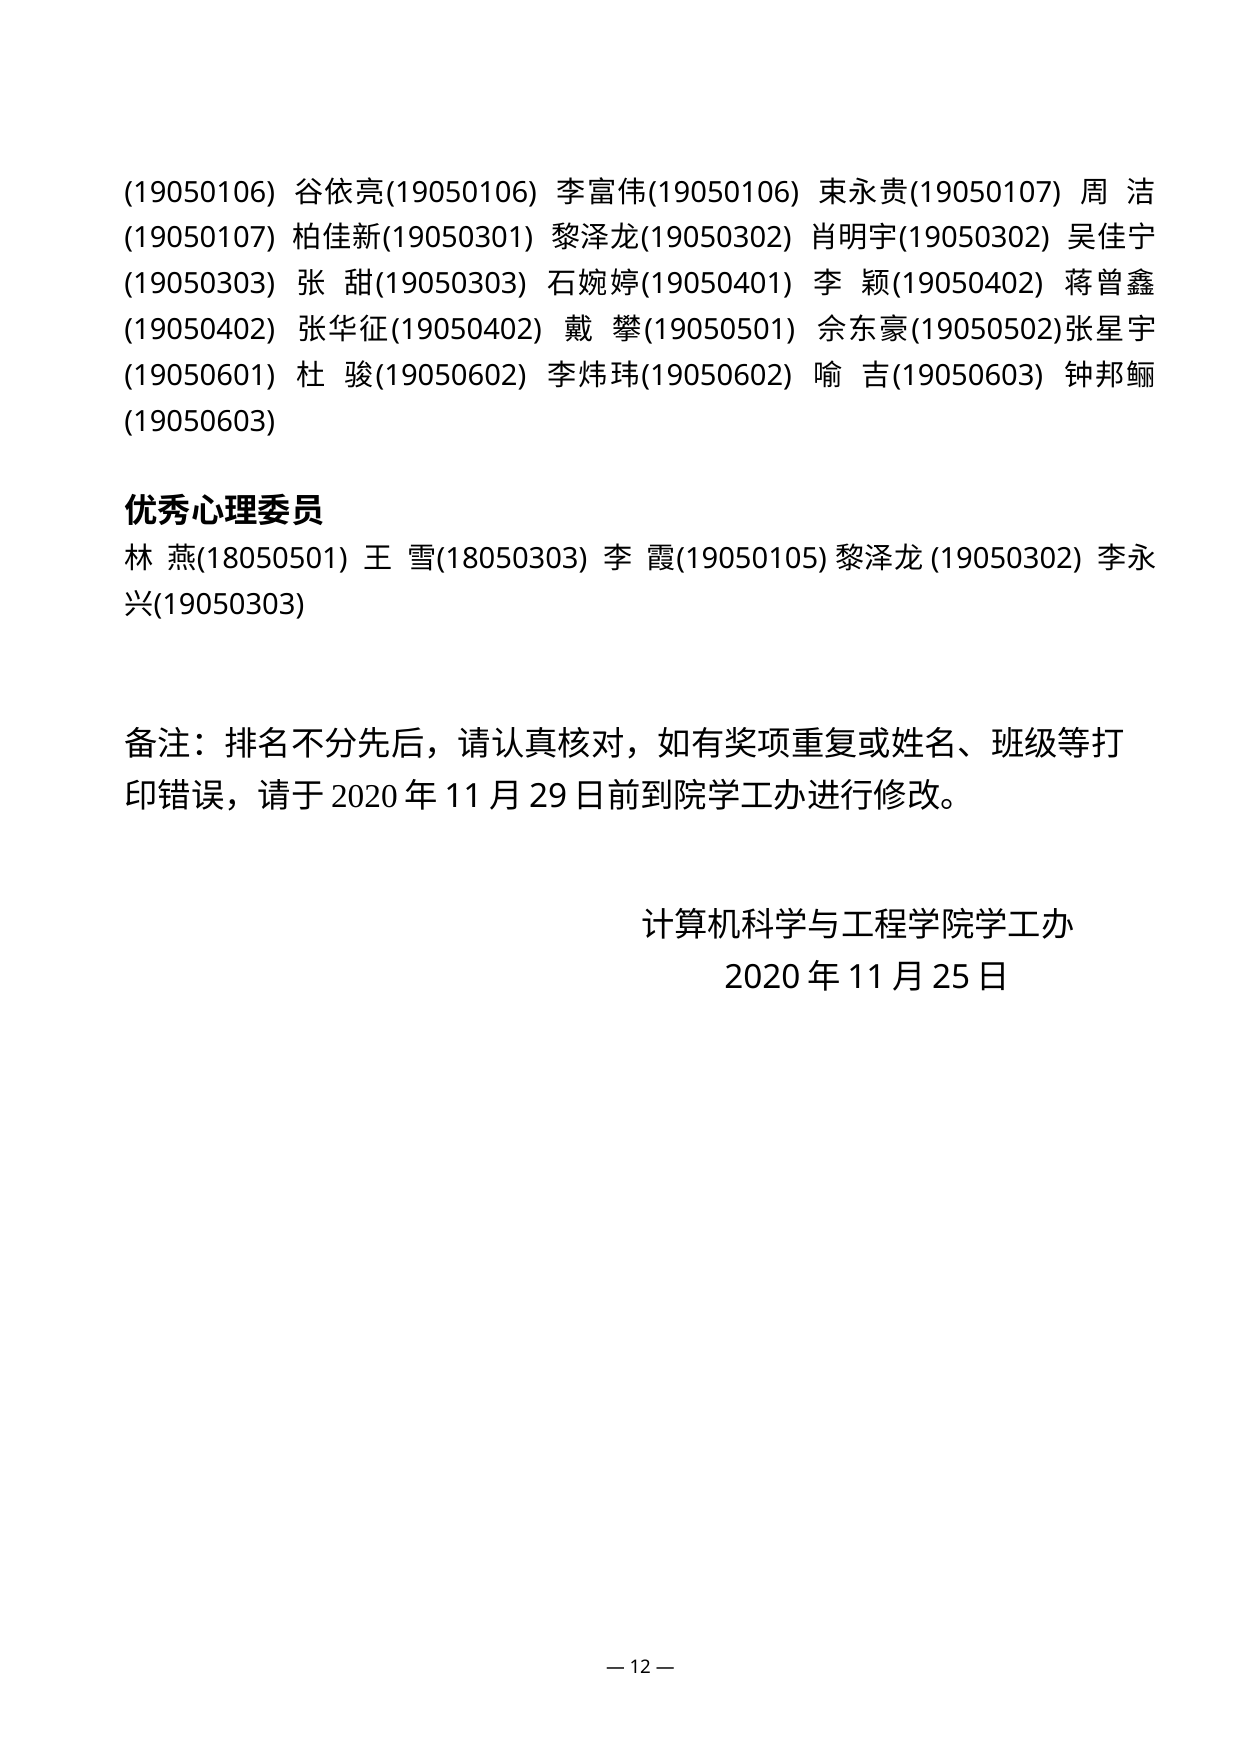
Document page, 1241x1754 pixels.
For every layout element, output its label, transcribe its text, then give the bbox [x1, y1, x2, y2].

text 林 燕(18050501) 王 雪(18050303) 李 霞(19050105) 黎泽龙 (19050302) 李永兴(19050303) [124, 532, 1156, 624]
text 备注：排名不分先后，请认真核对，如有奖项重复或姓名、班级等打印错误，请于2020年11月29日前到院学工办进行修改。 [124, 713, 1156, 817]
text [124, 165, 1156, 440]
text 优秀心理委员 [124, 486, 1156, 532]
text 2020年11月25日 [124, 947, 1156, 999]
text 计算机科学与工程学院学工办 [124, 894, 1156, 947]
